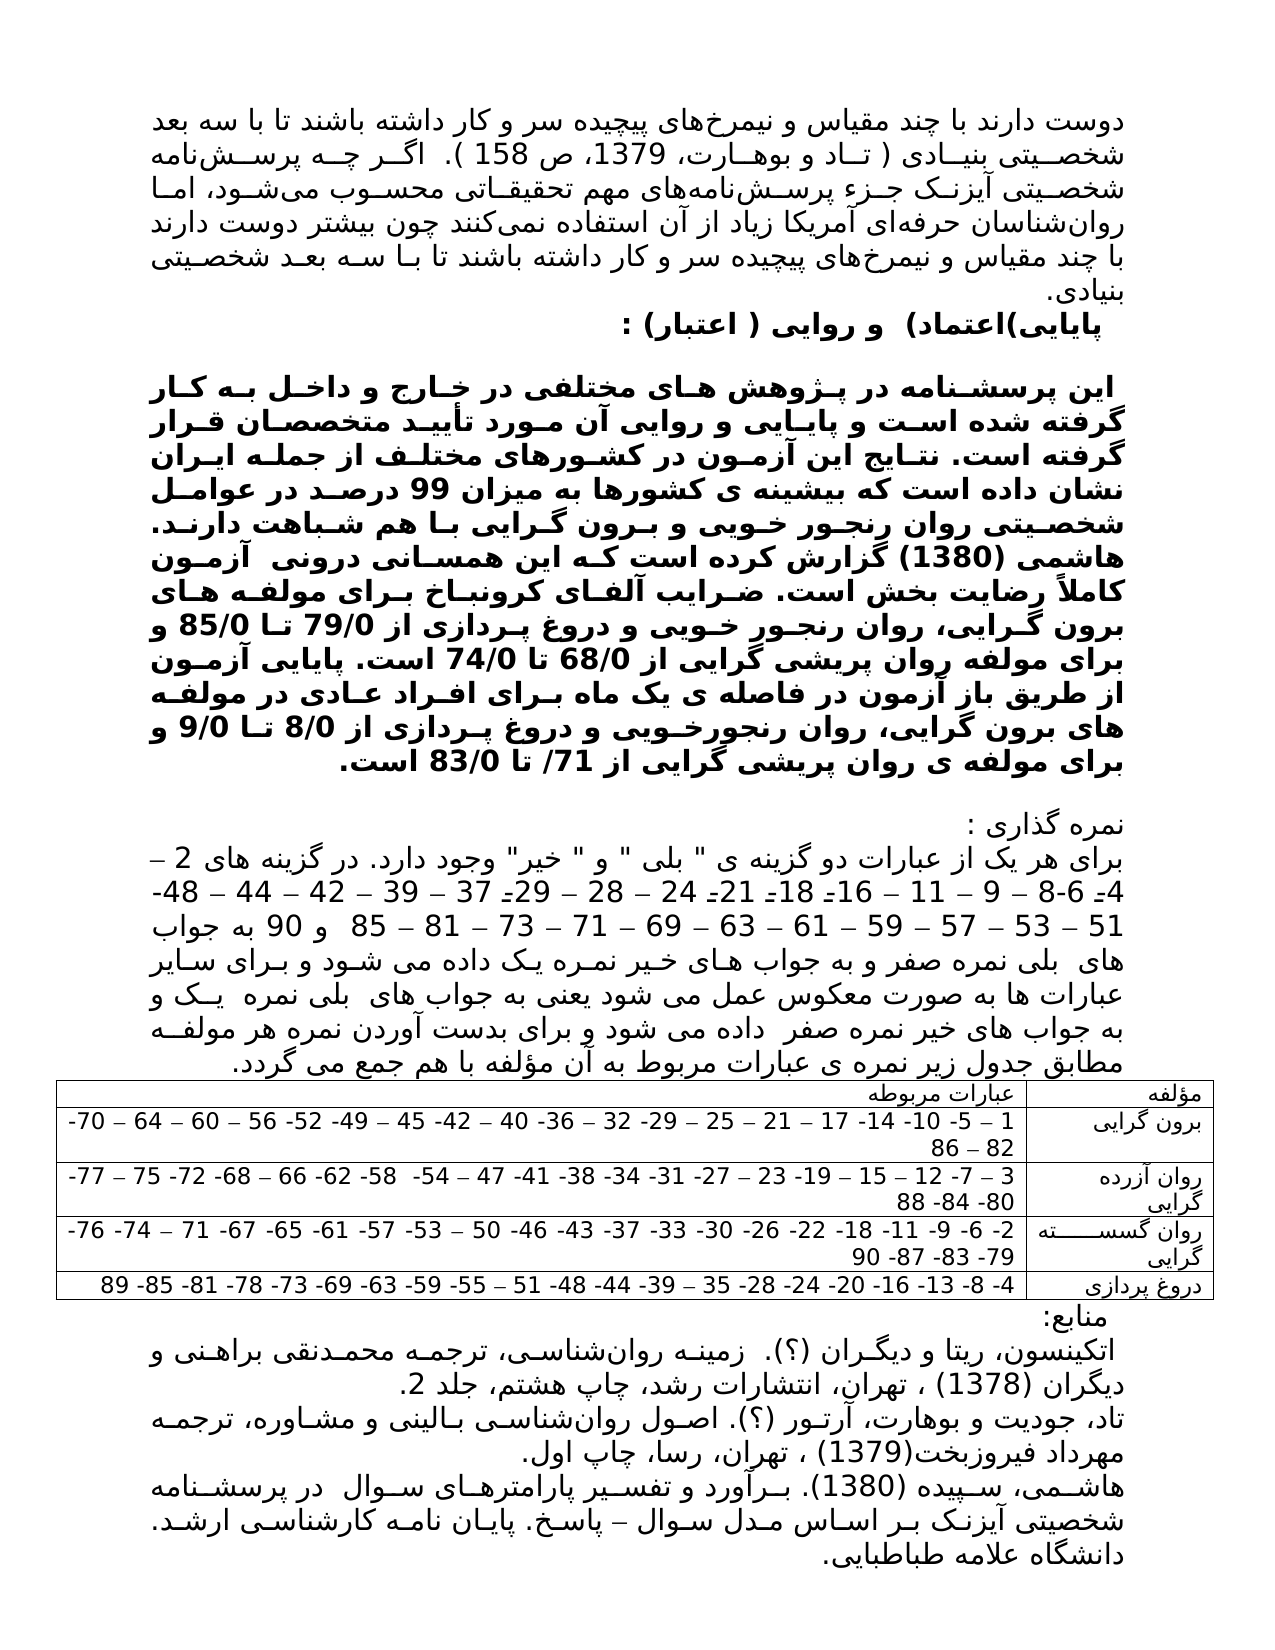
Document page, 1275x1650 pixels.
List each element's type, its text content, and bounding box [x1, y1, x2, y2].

text این پرسشنامه در پژوهش های مختلفی در خارج و داخل به کار گرفته شده است و پایایی و روایی آن مورد تأیید متخصصان قرار گرفته است. نتایج این آزمون در کشورهای مختلف از جمله ایران نشان داده است که بیشینه ی کشورها به میزان 99 درصد در عوامل شخصیتی روان رنجور خویی و برون گرایی با هم شباهت دارند. هاشمی (1380) گزارش کرده است که این همسانی درونی آزمون کاملاً رضایت بخش است. ضرایب آلفای کرونباخ برای مولفه های برون گرایی، روان رنجور خویی و دروغ پردازی از 79/0 تا 85/0 و برای مولفه روان پریشی گرایی از 68/0 تا 74/0 است. پایایی آزمون از طریق باز آزمون در فاصله ی یک ماه برای افراد عادی در مولفه های برون گرایی، روان رنجورخویی و دروغ پردازی از 8/0 تا 9/0 و برای مولفه ی روان پریشی گرایی از 71/ تا 83/0 است. [150, 371, 1125, 778]
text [150, 103, 1125, 307]
text تاد، جودیت و بوهارت، آرتور (؟). اصول روان‌شناسی بالینی و مشاوره، ترجمه مهرداد فیروزبخت(1379) ، تهران، رسا، چاپ اول. [150, 1402, 1125, 1469]
table_cell 2- 6- 9- 11- 18- 22- 26- 30- 33- 37- 43- 46- 50 – 53- 57- 61- 65- 67- 71 – 74- 76- 79- 83- 87- 90 [57, 1217, 1026, 1271]
table_cell 4- 8- 13- 16- 20- 24- 28- 35 – 39- 44- 48- 51 – 55- 59- 63- 69- 73- 78- 81- 85- 89 [57, 1272, 1026, 1298]
text اتکینسون، ریتا و دیگران (؟). زمینه روان‌شناسی، ترجمه محمدنقی براهنی و دیگران (1378) ، تهران، انتشارات رشد، چاپ هشتم، جلد 2. [150, 1334, 1125, 1402]
table_header مؤلفه [1027, 1081, 1213, 1107]
table_cell 1 – 5- 10- 14- 17 – 21 – 25 – 29- 32 – 36- 40 – 42- 45 – 49- 52- 56 – 60 – 64 – 70- 82 – 86 [57, 1108, 1026, 1162]
table_cell برون گرایی [1027, 1108, 1213, 1162]
text هاشمی، سپیده (1380). برآورد و تفسیر پارامترهای سوال در پرسشنامه شخصیتی آیزنک بر اساس مدل سوال – پاسخ. پایان نامه کارشناسی ارشد. دانشگاه علامه طباطبایی. [150, 1469, 1125, 1572]
text نمره گذاری : [150, 807, 1125, 841]
text برای هر یک از عبارات دو گزینه ی " بلی " و " خیر" وجود دارد. در گزینه های 2 – 4- 6-8 – 9 – 11 – 16- 18- 21- 24 – 28 – 29- 37 – 39 – 42 – 44 – 48- 51 – 53 – 57 – 59 – 61 – 63 – 69 – 71 – 73 – 81 – 85 و 90 به جواب های بلی نمره صفر و به جواب های خیر نمره یک داده می شود و برای سایر عبارات ها به صورت معکوس عمل می شود یعنی به جواب های بلی نمره یک و به جواب های خیر نمره صفر داده می شود و برای بدست آوردن نمره هر مولفه مطابق جدول زیر نمره ی عبارات مربوط به آن مؤلفه با هم جمع می گردد. [150, 841, 1125, 1079]
table_cell روان آزرده گرایی [1027, 1163, 1213, 1216]
text منابع: [150, 1300, 1125, 1334]
table_cell 3 – 7- 12 – 15 – 19- 23 – 27- 31- 34- 38- 41- 47 – 54- 58- 62- 66 – 68- 72- 75 – 77- 80- 84- 88 [57, 1163, 1026, 1216]
text پایایی)اعتماد) و روایی ( اعتبار) : [150, 307, 1125, 341]
table_cell دروغ پردازی [1027, 1272, 1213, 1298]
table_header عبارات مربوطه [57, 1081, 1026, 1107]
table_cell روان گسسته گرایی [1027, 1217, 1213, 1271]
